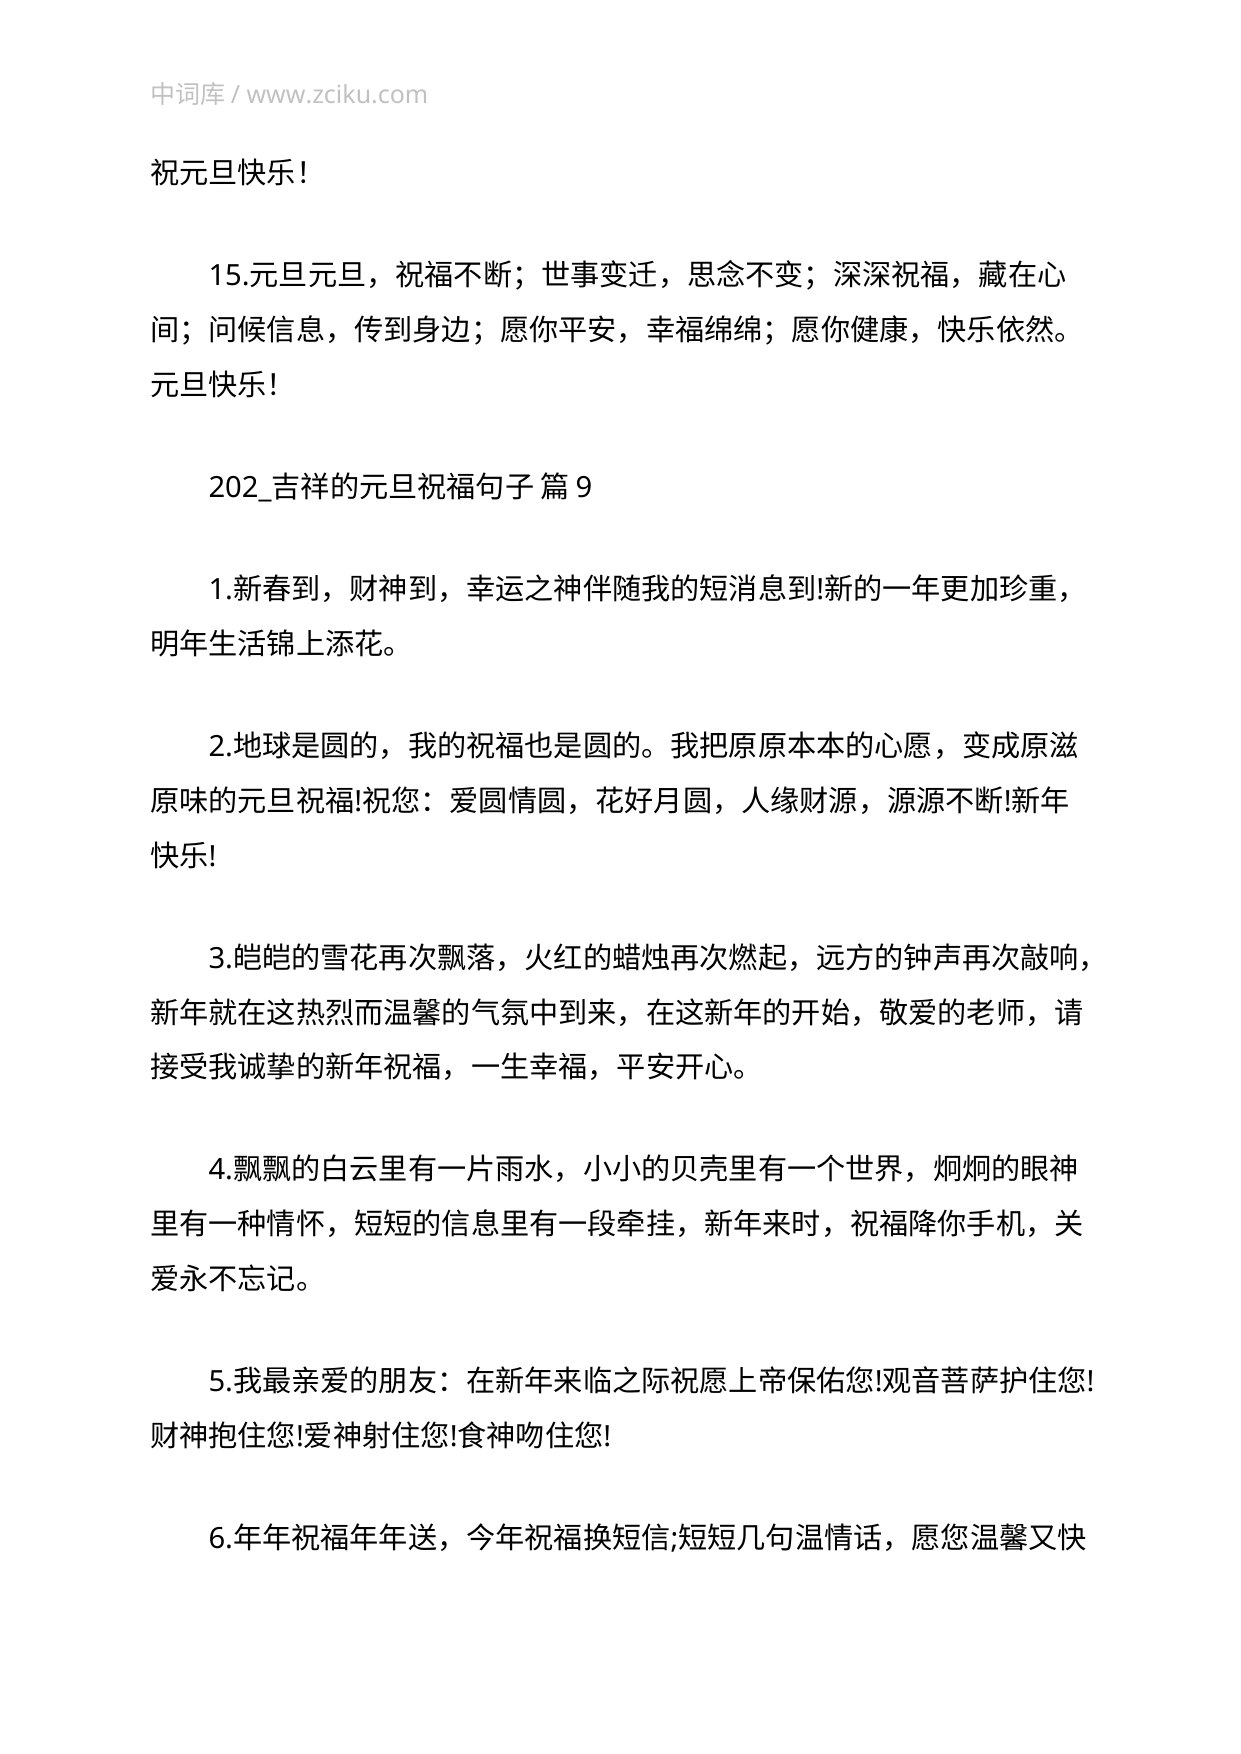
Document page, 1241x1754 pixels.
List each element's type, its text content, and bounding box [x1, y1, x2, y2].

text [150, 1514, 1090, 1557]
text 3.皑皑的雪花再次飘落，火红的蜡烛再次燃起，远方的钟声再次敲响，新年就在这热烈而温馨的气氛中到来，在这新年的开始，敬爱的老师，请接受我诚挚的新年祝福，一生幸福，平安开心。 [150, 934, 1090, 1086]
text 2.地球是圆的，我的祝福也是圆的。我把原原本本的心愿，变成原滋原味的元旦祝福!祝您：爱圆情圆，花好月圆，人缘财源，源源不断!新年快乐! [150, 722, 1090, 874]
text 4.飘飘的白云里有一片雨水，小小的贝壳里有一个世界，炯炯的眼神里有一种情怀，短短的信息里有一段牵挂，新年来时，祝福降你手机，关爱永不忘记。 [150, 1146, 1090, 1298]
text 15.元旦元旦，祝福不断；世事变迁，思念不变；深深祝福，藏在心间；问候信息，传到身边；愿你平安，幸福绵绵；愿你健康，快乐依然。元旦快乐！ [150, 252, 1090, 404]
text 5.我最亲爱的朋友：在新年来临之际祝愿上帝保佑您!观音菩萨护住您!财神抱住您!爱神射住您!食神吻住您! [150, 1357, 1090, 1455]
text 1.新春到，财神到，幸运之神伴随我的短消息到!新的一年更加珍重，明年生活锦上添花。 [150, 565, 1090, 663]
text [150, 150, 1090, 192]
text 202_吉祥的元旦祝福句子 篇9 [150, 463, 1090, 506]
